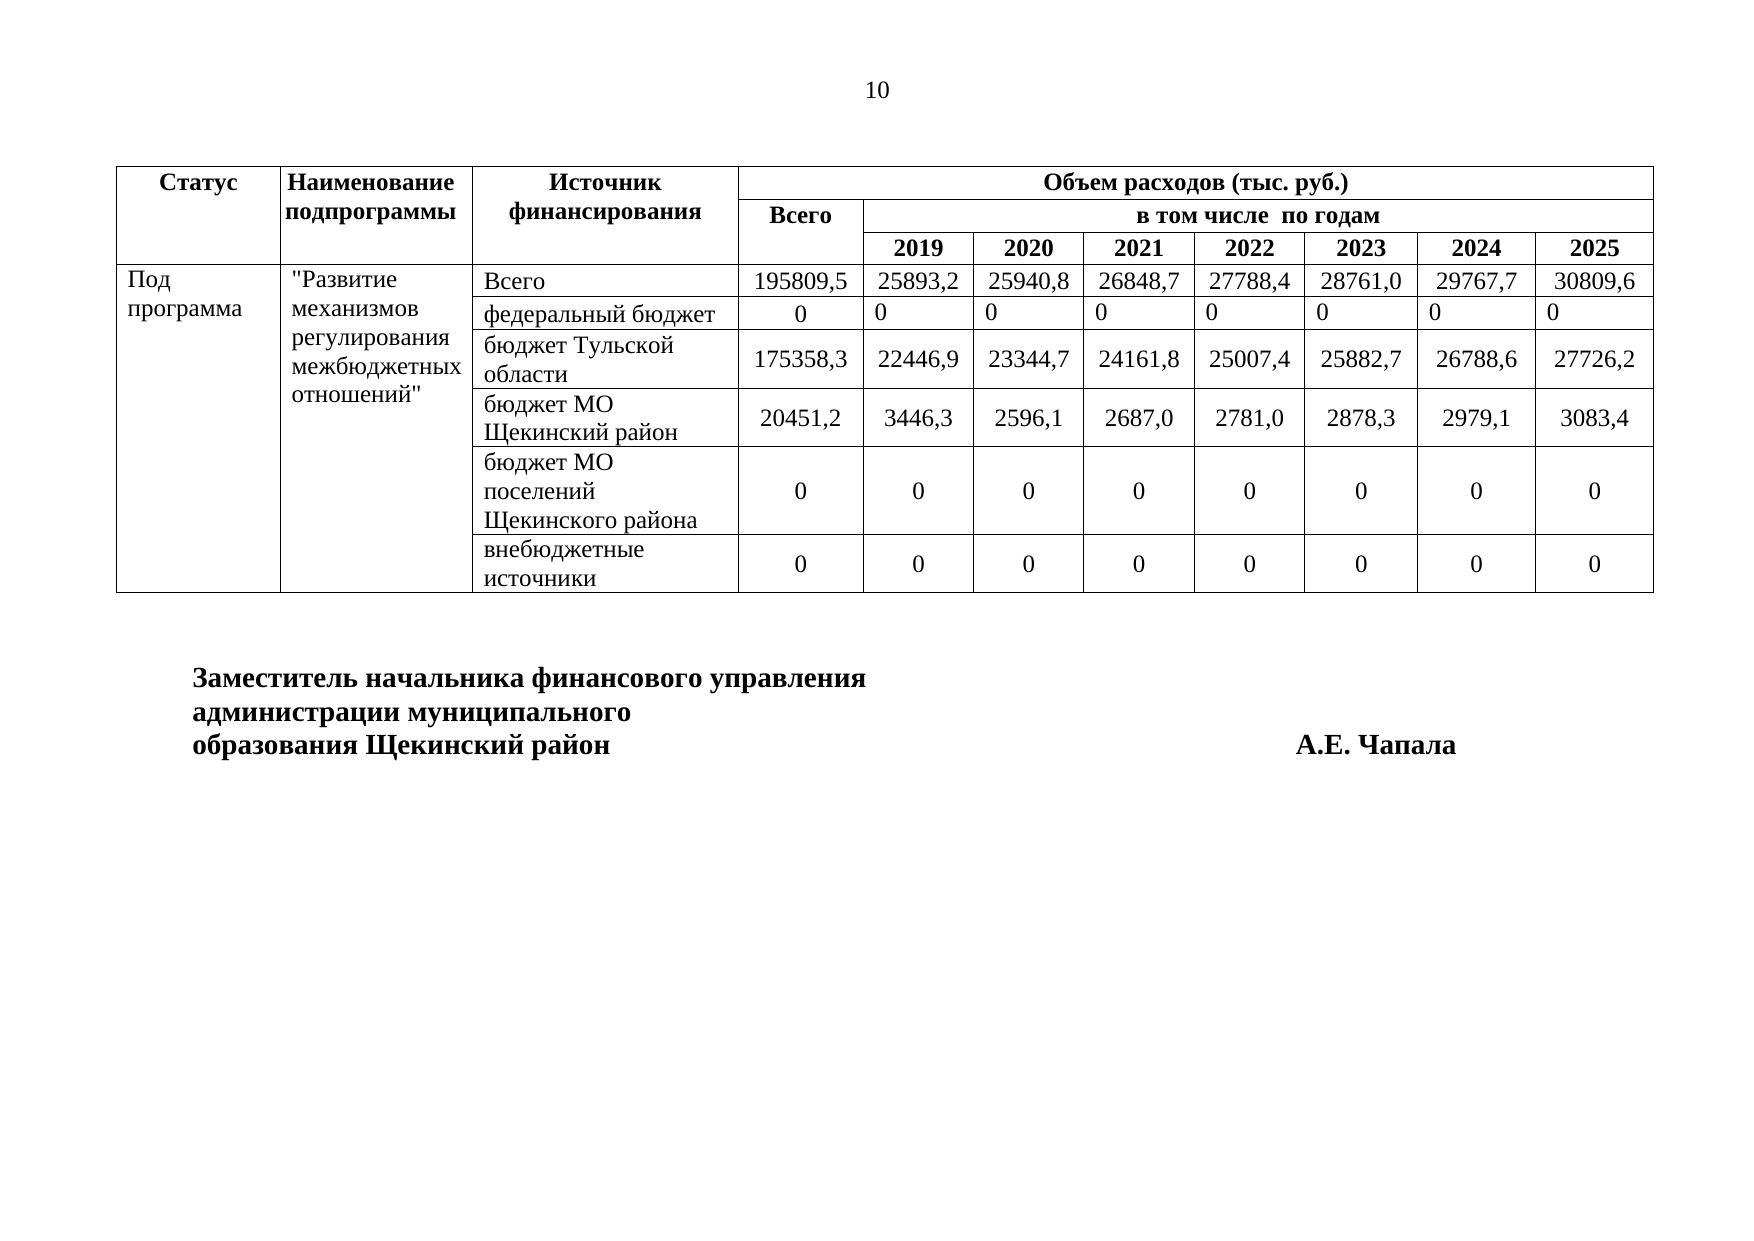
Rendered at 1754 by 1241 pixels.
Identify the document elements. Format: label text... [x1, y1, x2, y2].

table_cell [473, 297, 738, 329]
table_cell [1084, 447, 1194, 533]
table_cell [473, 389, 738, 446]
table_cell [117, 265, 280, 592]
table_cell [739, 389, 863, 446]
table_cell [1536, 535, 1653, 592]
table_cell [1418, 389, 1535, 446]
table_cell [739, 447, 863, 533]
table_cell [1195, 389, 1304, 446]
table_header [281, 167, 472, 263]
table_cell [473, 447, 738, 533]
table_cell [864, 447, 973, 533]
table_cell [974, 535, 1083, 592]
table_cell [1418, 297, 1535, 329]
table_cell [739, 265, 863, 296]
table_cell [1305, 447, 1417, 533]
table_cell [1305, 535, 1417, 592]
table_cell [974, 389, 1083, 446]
text администрации муниципального [118, 694, 1636, 727]
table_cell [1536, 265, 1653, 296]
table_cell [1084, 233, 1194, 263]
text Заместитель начальника финансового управления [118, 660, 1636, 694]
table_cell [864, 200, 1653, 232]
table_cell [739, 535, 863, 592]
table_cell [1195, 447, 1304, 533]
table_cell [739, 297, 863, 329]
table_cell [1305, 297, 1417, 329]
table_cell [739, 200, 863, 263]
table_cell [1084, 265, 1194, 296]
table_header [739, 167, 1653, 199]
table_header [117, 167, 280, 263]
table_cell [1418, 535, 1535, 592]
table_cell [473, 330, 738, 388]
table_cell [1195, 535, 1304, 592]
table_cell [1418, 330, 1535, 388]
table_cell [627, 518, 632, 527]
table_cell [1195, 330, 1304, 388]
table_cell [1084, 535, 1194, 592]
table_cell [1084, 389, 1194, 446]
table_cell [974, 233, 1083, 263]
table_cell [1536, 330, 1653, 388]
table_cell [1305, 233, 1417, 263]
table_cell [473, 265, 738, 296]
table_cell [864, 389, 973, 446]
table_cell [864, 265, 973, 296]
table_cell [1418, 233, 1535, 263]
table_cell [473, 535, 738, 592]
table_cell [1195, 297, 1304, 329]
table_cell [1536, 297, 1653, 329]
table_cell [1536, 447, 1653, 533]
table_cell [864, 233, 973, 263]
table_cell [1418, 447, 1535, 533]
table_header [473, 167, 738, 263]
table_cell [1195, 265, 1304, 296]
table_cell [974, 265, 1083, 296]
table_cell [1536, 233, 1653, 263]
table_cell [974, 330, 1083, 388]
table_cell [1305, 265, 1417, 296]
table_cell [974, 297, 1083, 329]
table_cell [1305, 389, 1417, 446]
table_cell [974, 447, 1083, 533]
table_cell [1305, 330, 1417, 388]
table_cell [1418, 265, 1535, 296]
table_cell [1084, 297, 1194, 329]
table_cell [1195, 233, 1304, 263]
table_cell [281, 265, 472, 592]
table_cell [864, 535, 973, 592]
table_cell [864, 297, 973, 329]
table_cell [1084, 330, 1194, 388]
text образования Щекинский район А.Е. Чапала [118, 727, 1636, 761]
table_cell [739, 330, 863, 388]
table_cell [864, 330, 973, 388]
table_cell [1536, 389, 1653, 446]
